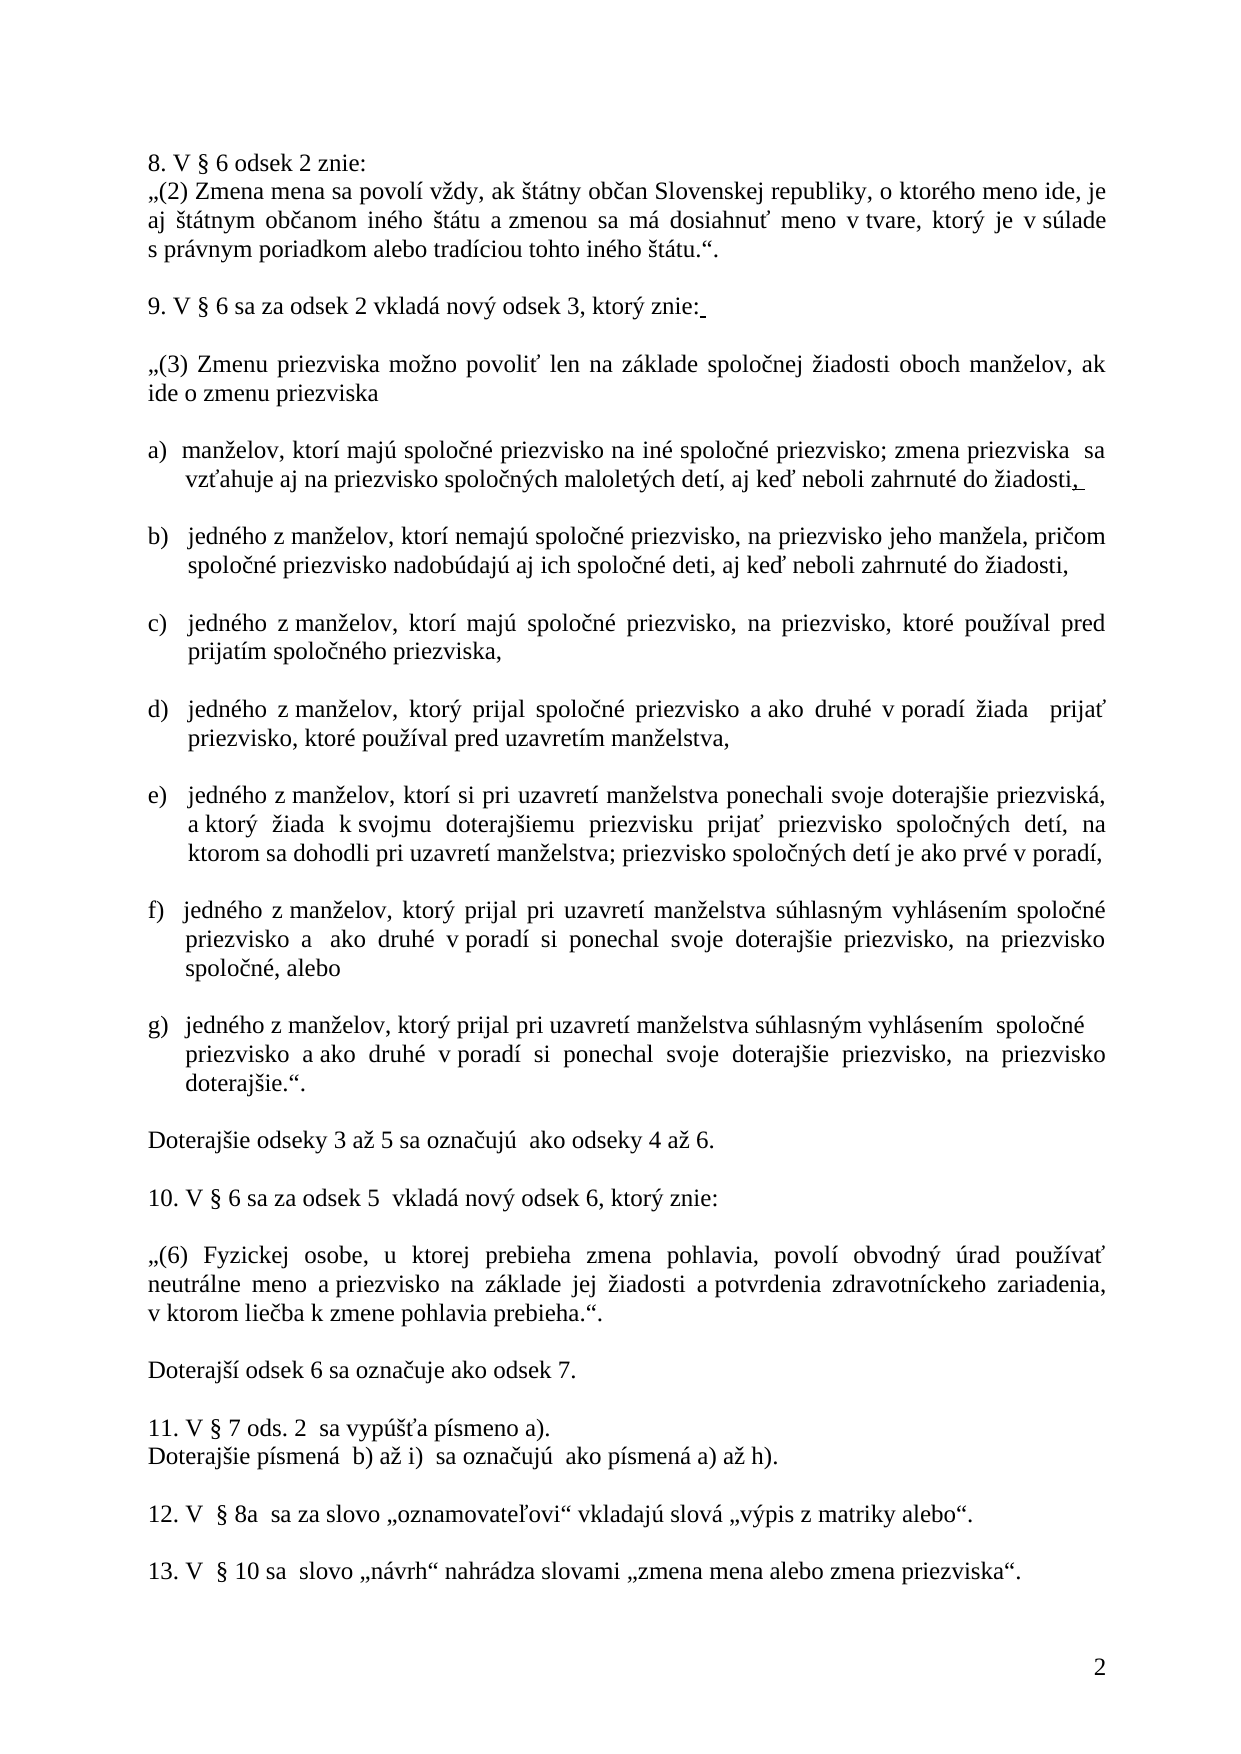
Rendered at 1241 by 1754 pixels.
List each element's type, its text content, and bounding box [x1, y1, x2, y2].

text f) jedného z manželov, ktorý prijal pri uzavretí manželstva súhlasným vyhlásením spoločné priezvisko a ako druhé v poradí si ponechal svoje doterajšie priezvisko, na priezvisko spoločné, alebo [148, 895, 1106, 981]
text „(6) Fyzickej osobe, u ktorej prebieha zmena pohlavia, povolí obvodný úrad používať neutrálne meno a priezvisko na základe jej žiadosti a potvrdenia zdravotníckeho zariadenia, v ktorom liečba k zmene pohlavia prebieha.“. [148, 1240, 1106, 1326]
text 10. V § 6 sa za odsek 5 vkladá nový odsek 6, ktorý znie: [148, 1183, 1106, 1211]
list jedného z manželov, ktorí nemajú spoločné priezvisko, na priezvisko jeho manžela, pričom spoločné priezvisko nadobúdajú aj ich spoločné deti, aj keď neboli zahrnuté do žiadosti, [148, 521, 1106, 579]
list jedného z manželov, ktorí majú spoločné priezvisko, na priezvisko, ktoré používal pred prijatím spoločného priezviska, [148, 608, 1106, 665]
list jedného z manželov, ktorý prijal spoločné priezvisko a ako druhé v poradí žiada prijať priezvisko, ktoré používal pred uzavretím manželstva, [148, 694, 1106, 751]
list jedného z manželov, ktorí si pri uzavretí manželstva ponechali svoje doterajšie priezviská, a ktorý žiada k svojmu doterajšiemu priezvisku prijať priezvisko spoločných detí, na ktorom sa dohodli pri uzavretí manželstva; priezvisko spoločných detí je ako prvé v poradí, [148, 780, 1106, 866]
text 11. V § 7 ods. 2 sa vypúšťa písmeno a). [148, 1413, 1106, 1441]
text 12. V § 8a sa za slovo „oznamovateľovi“ vkladajú slová „výpis z matriky alebo“. [148, 1499, 1106, 1528]
text 8. V § 6 odsek 2 znie: [148, 148, 1106, 176]
text priezvisko a ako druhé v poradí si ponechal svoje doterajšie priezvisko, na priezvisko doterajšie.“. [185, 1039, 1106, 1096]
text 9. V § 6 sa za odsek 2 vkladá nový odsek 3, ktorý znie: [148, 291, 1106, 320]
text „(2) Zmena mena sa povolí vždy, ak štátny občan Slovenskej republiky, o ktorého meno ide, je aj štátnym občanom iného štátu a zmenou sa má dosiahnuť meno v tvare, ktorý je v súlade s právnym poriadkom alebo tradíciou tohto iného štátu.“. [148, 176, 1106, 263]
text 13. V § 10 sa slovo „návrh“ nahrádza slovami „zmena mena alebo zmena priezviska“. [148, 1556, 1106, 1585]
list jedného z manželov, ktorý prijal pri uzavretí manželstva súhlasným vyhlásením spoločné [148, 1010, 1106, 1039]
text Doterajšie písmená b) až i) sa označujú ako písmená a) až h). [148, 1441, 1106, 1470]
text Doterajšie odseky 3 až 5 sa označujú ako odseky 4 až 6. [148, 1125, 1106, 1154]
text Doterajší odsek 6 sa označuje ako odsek 7. [148, 1355, 1106, 1384]
text a) manželov, ktorí majú spoločné priezvisko na iné spoločné priezvisko; zmena priezviska sa vzťahuje aj na priezvisko spoločných maloletých detí, aj keď neboli zahrnuté do žiadosti, [148, 435, 1106, 493]
text „(3) Zmenu priezviska možno povoliť len na základe spoločnej žiadosti oboch manželov, ak ide o zmenu priezviska [148, 349, 1106, 406]
